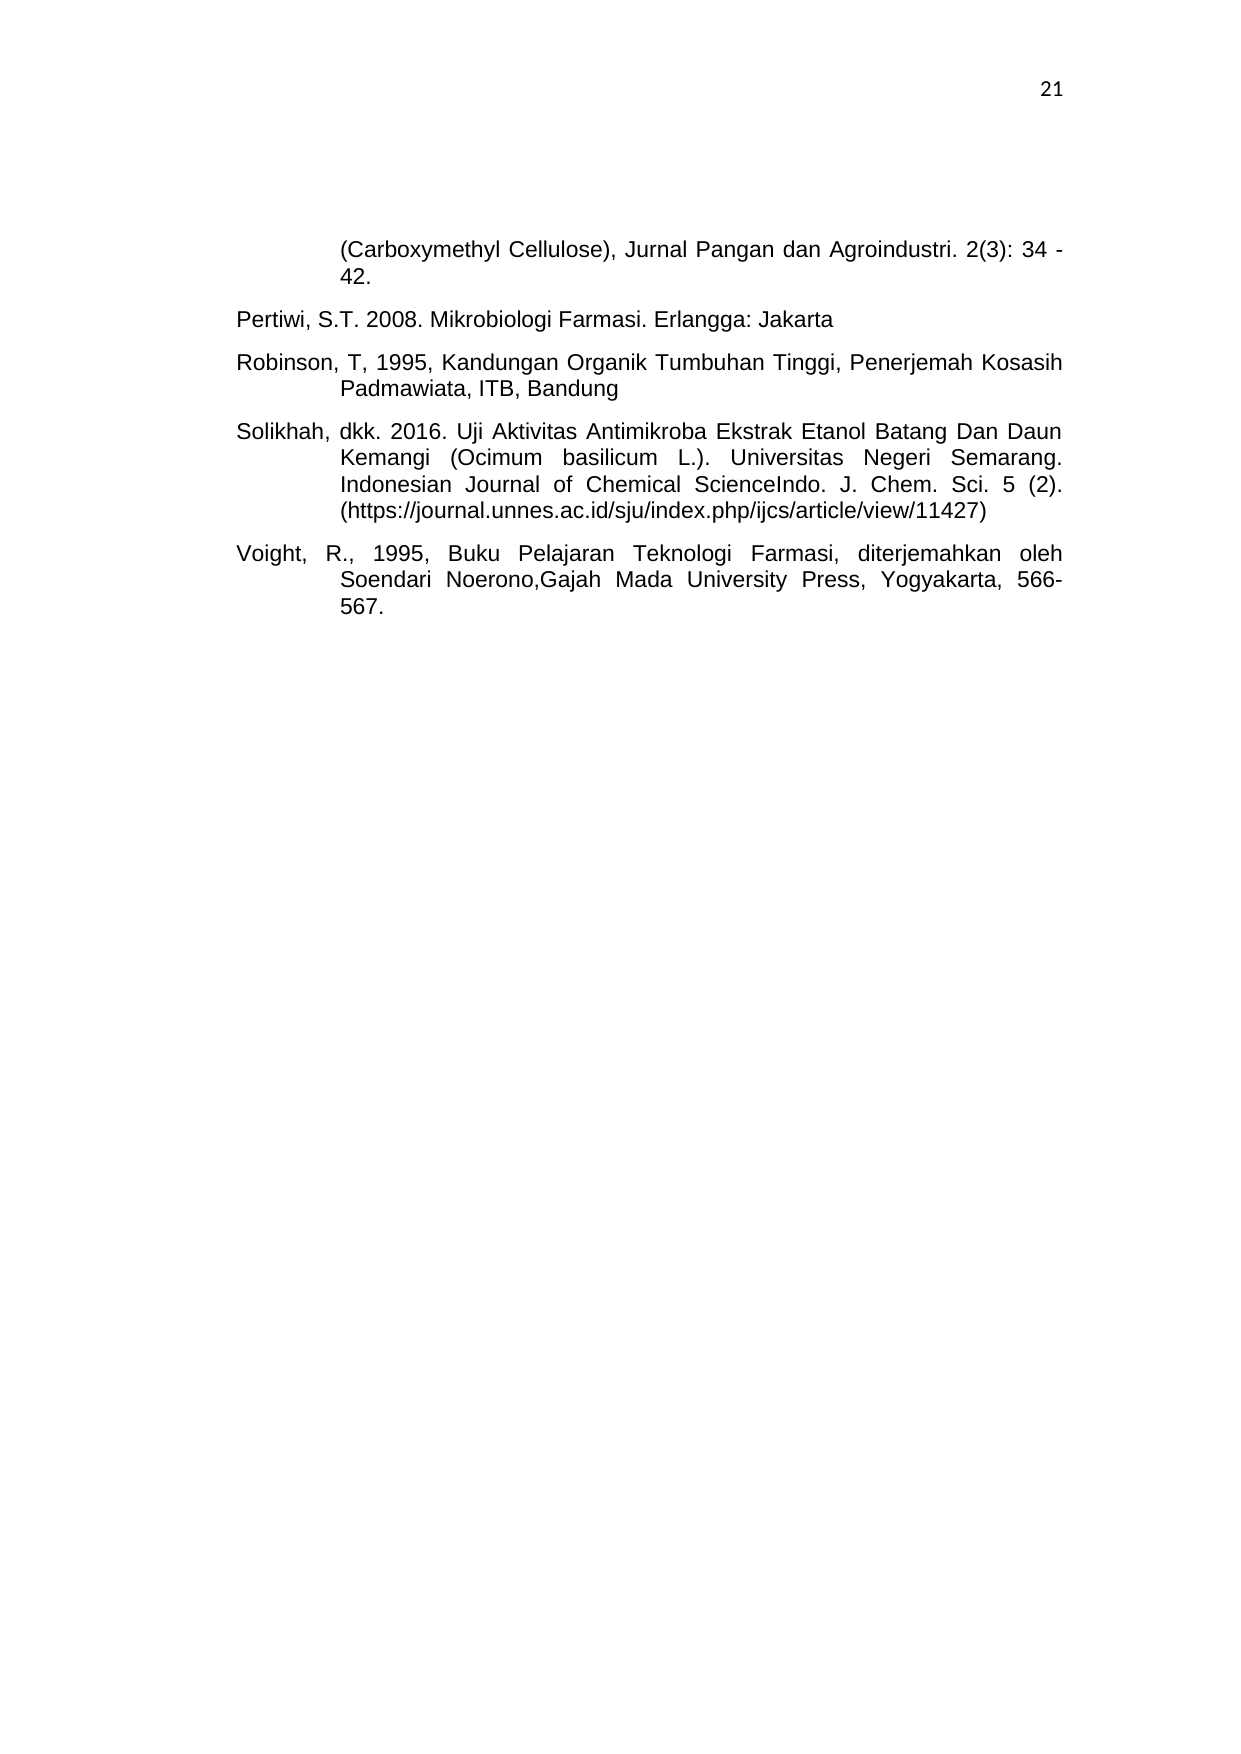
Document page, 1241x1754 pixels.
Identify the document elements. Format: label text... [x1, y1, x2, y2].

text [236, 236, 1063, 289]
text Voight, R., 1995, Buku Pelajaran Teknologi Farmasi, diterjemahkan oleh Soendari Noerono,Gajah Mada University Press, Yogyakarta, 566- 567. [236, 540, 1063, 619]
text Pertiwi, S.T. 2008. Mikrobiologi Farmasi. Erlangga: Jakarta [236, 306, 1063, 332]
text Solikhah, dkk. 2016. Uji Aktivitas Antimikroba Ekstrak Etanol Batang Dan Daun Kemangi (Ocimum basilicum L.). Universitas Negeri Semarang. Indonesian Journal of Chemical ScienceIndo. J. Chem. Sci. 5 (2). (https://journal.unnes.ac.id/sju/index.php/ijcs/article/view/11427) [236, 418, 1063, 523]
text Robinson, T, 1995, Kandungan Organik Tumbuhan Tinggi, Penerjemah Kosasih Padmawiata, ITB, Bandung [236, 349, 1063, 401]
